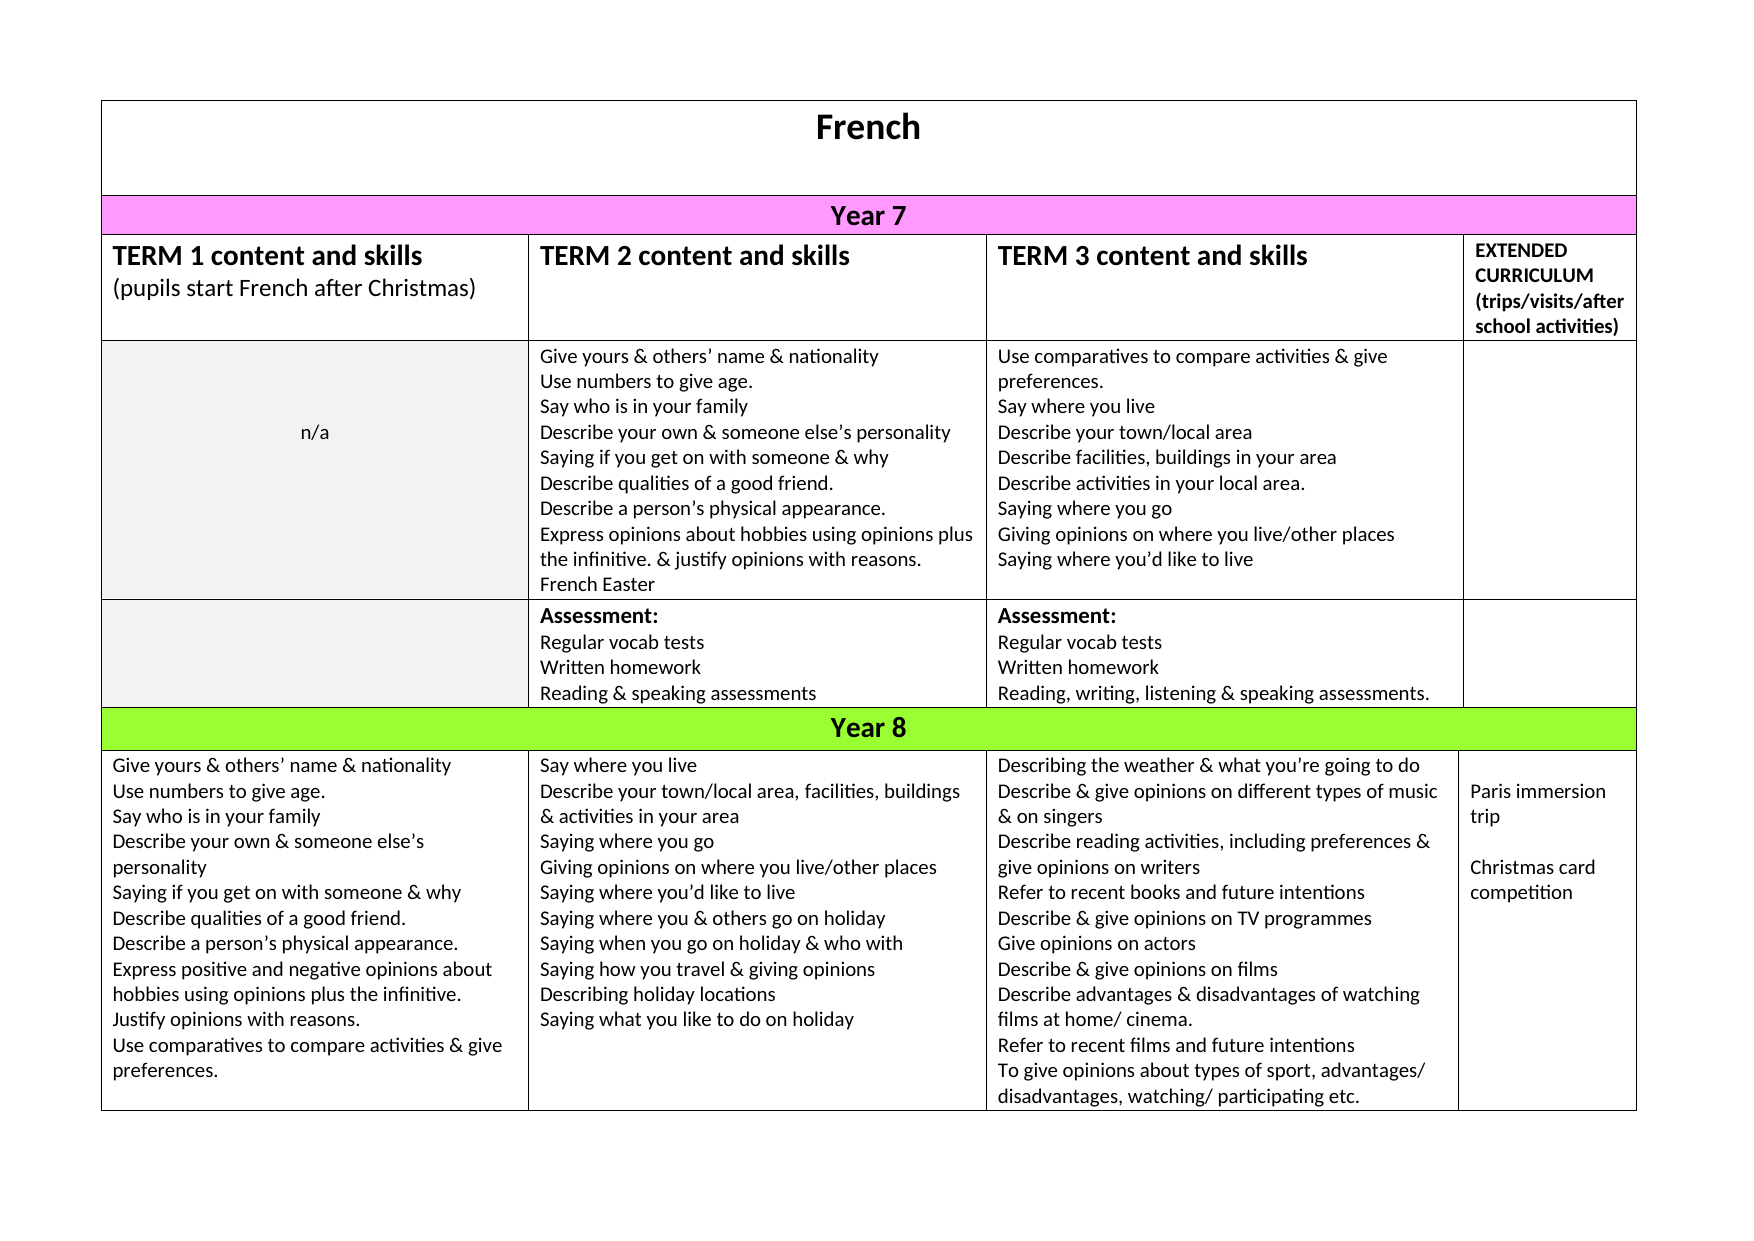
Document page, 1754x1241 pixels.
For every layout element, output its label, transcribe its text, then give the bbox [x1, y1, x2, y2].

table_cell Describing the weather & what you’re going to do Describe & give opinions on different types of music & on singers Describe reading activities, including preferences & give opinions on writers Refer to recent books and future intentions Describe & give opinions on TV programmes Give opinions on actors Describe & give opinions on films Describe advantages & disadvantages of watching films at home/ cinema. Refer to recent films and future intentions To give opinions about types of sport, advantages/ disadvantages, watching/ participating etc. [987, 751, 1458, 1110]
table_cell TERM 3 content and skills [987, 235, 1463, 340]
table_cell Give yours & others’ name & nationality Use numbers to give age. Say who is in your family Describe your own & someone else’s personality Saying if you get on with someone & why Describe qualities of a good friend. Describe a person’s physical appearance. Express opinions about hobbies using opinions plus the infinitive. & justify opinions with reasons. French Easter [529, 341, 986, 598]
table_cell Say where you live Describe your town/local area, facilities, buildings & activities in your area Saying where you go Giving opinions on where you live/other places Saying where you’d like to live Saying where you & others go on holiday Saying when you go on holiday & who with Saying how you travel & giving opinions Describing holiday locations Saying what you like to do on holiday [529, 751, 986, 1110]
table_cell Year 8 [102, 708, 1636, 750]
table_cell Year 7 [102, 196, 1636, 234]
table_cell Use comparatives to compare activities & give preferences. Say where you live Describe your town/local area Describe facilities, buildings in your area Describe activities in your local area. Saying where you go Giving opinions on where you live/other places Saying where you’d like to live [987, 341, 1463, 598]
table_cell n/a [102, 341, 528, 598]
table_cell TERM 2 content and skills [529, 235, 986, 340]
table_cell [1464, 600, 1636, 707]
table_cell TERM 1 content and skills (pupils start French after Christmas) [102, 235, 528, 340]
table_cell Paris immersion trip Christmas card competition [1459, 751, 1636, 1110]
table_cell Assessment: Regular vocab tests Written homework Reading & speaking assessments [529, 600, 986, 707]
table_cell [102, 600, 528, 707]
table_cell Assessment: Regular vocab tests Written homework Reading, writing, listening & speaking assessments. [987, 600, 1463, 707]
table_cell Give yours & others’ name & nationality Use numbers to give age. Say who is in your family Describe your own & someone else’s personality Saying if you get on with someone & why Describe qualities of a good friend. Describe a person’s physical appearance. Express positive and negative opinions about hobbies using opinions plus the infinitive. Justify opinions with reasons. Use comparatives to compare activities & give preferences. [102, 751, 528, 1110]
table_header French [102, 101, 1636, 194]
table_cell EXTENDED CURRICULUM (trips/visits/after school activities) [1464, 235, 1636, 340]
table_cell [1464, 341, 1636, 598]
